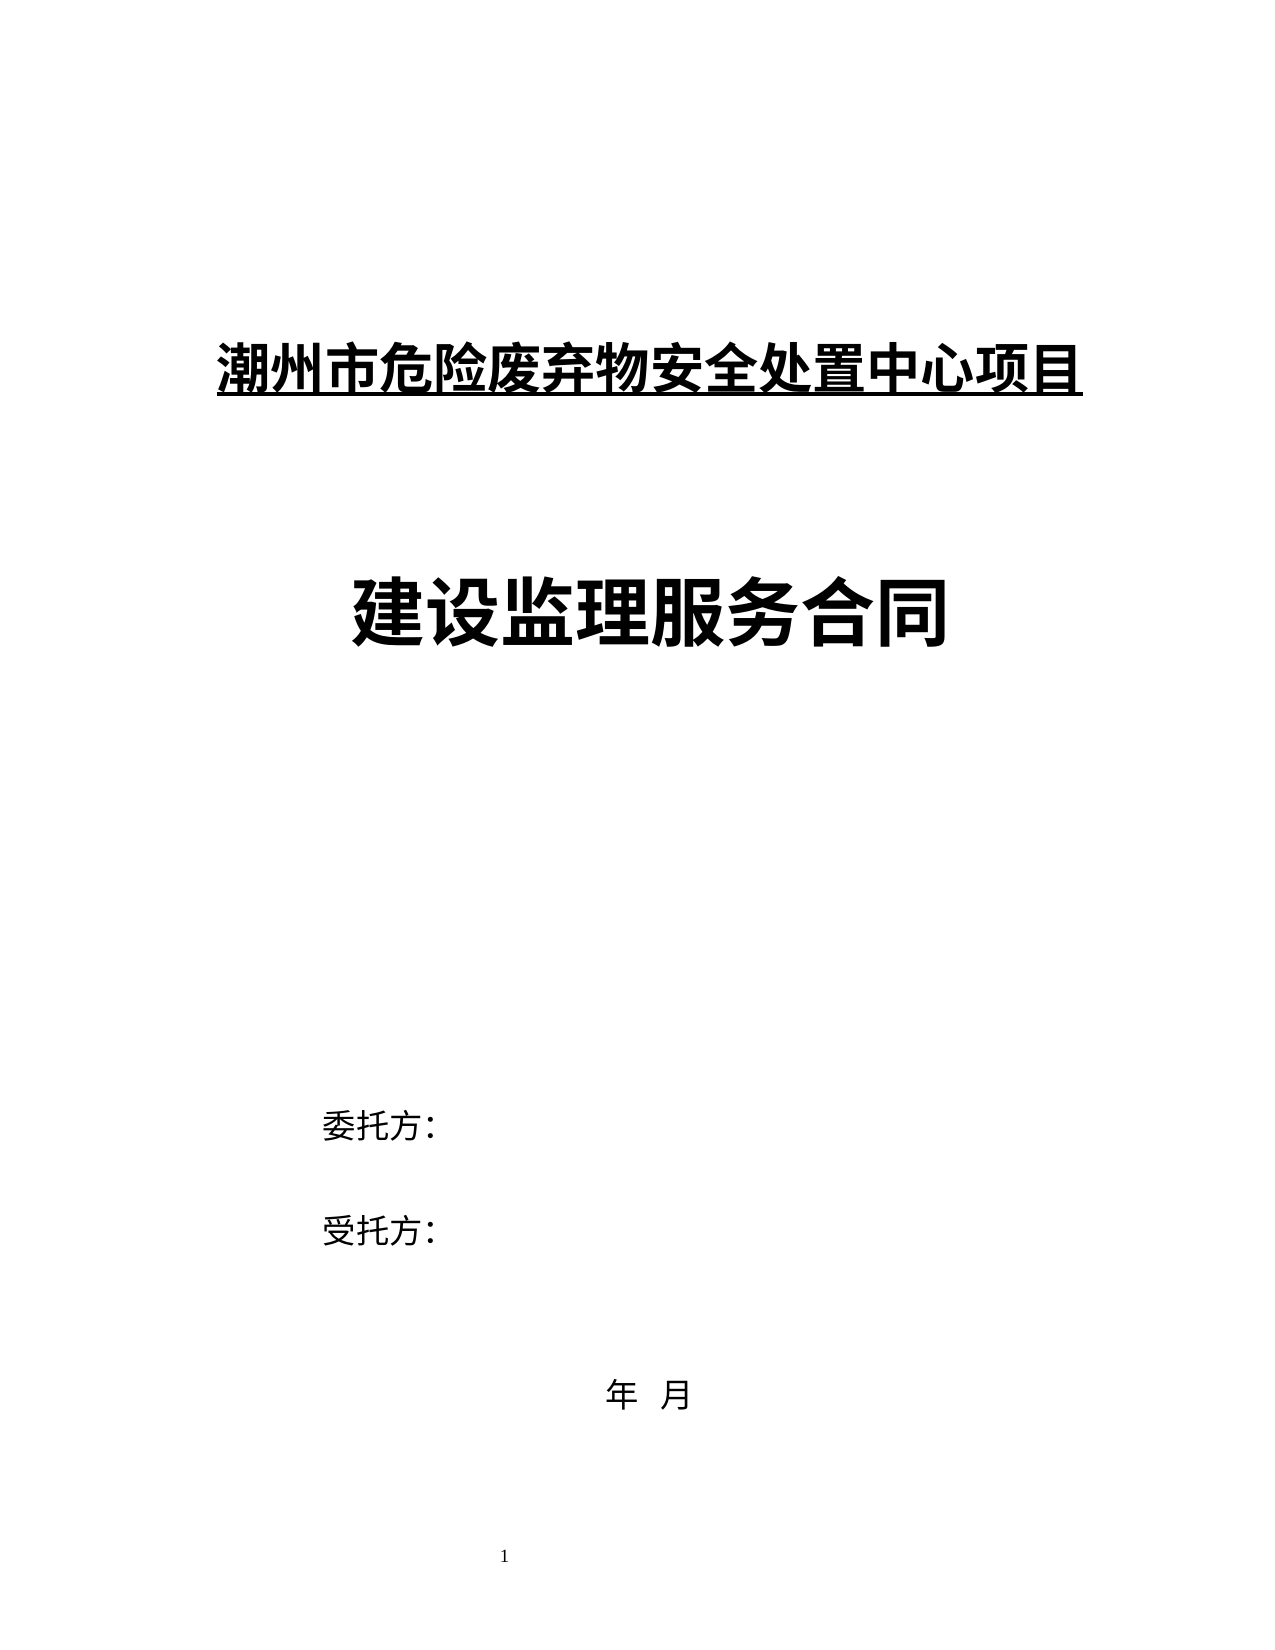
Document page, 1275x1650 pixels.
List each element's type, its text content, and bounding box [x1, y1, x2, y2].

text 受托方： [323, 1205, 1152, 1253]
text 建设监理服务合同 [148, 553, 1152, 662]
text 潮州市危险废弃物安全处置中心项目 [148, 325, 1152, 404]
text 委托方： [314, 1098, 1160, 1148]
text 年 月 [148, 1369, 1152, 1417]
